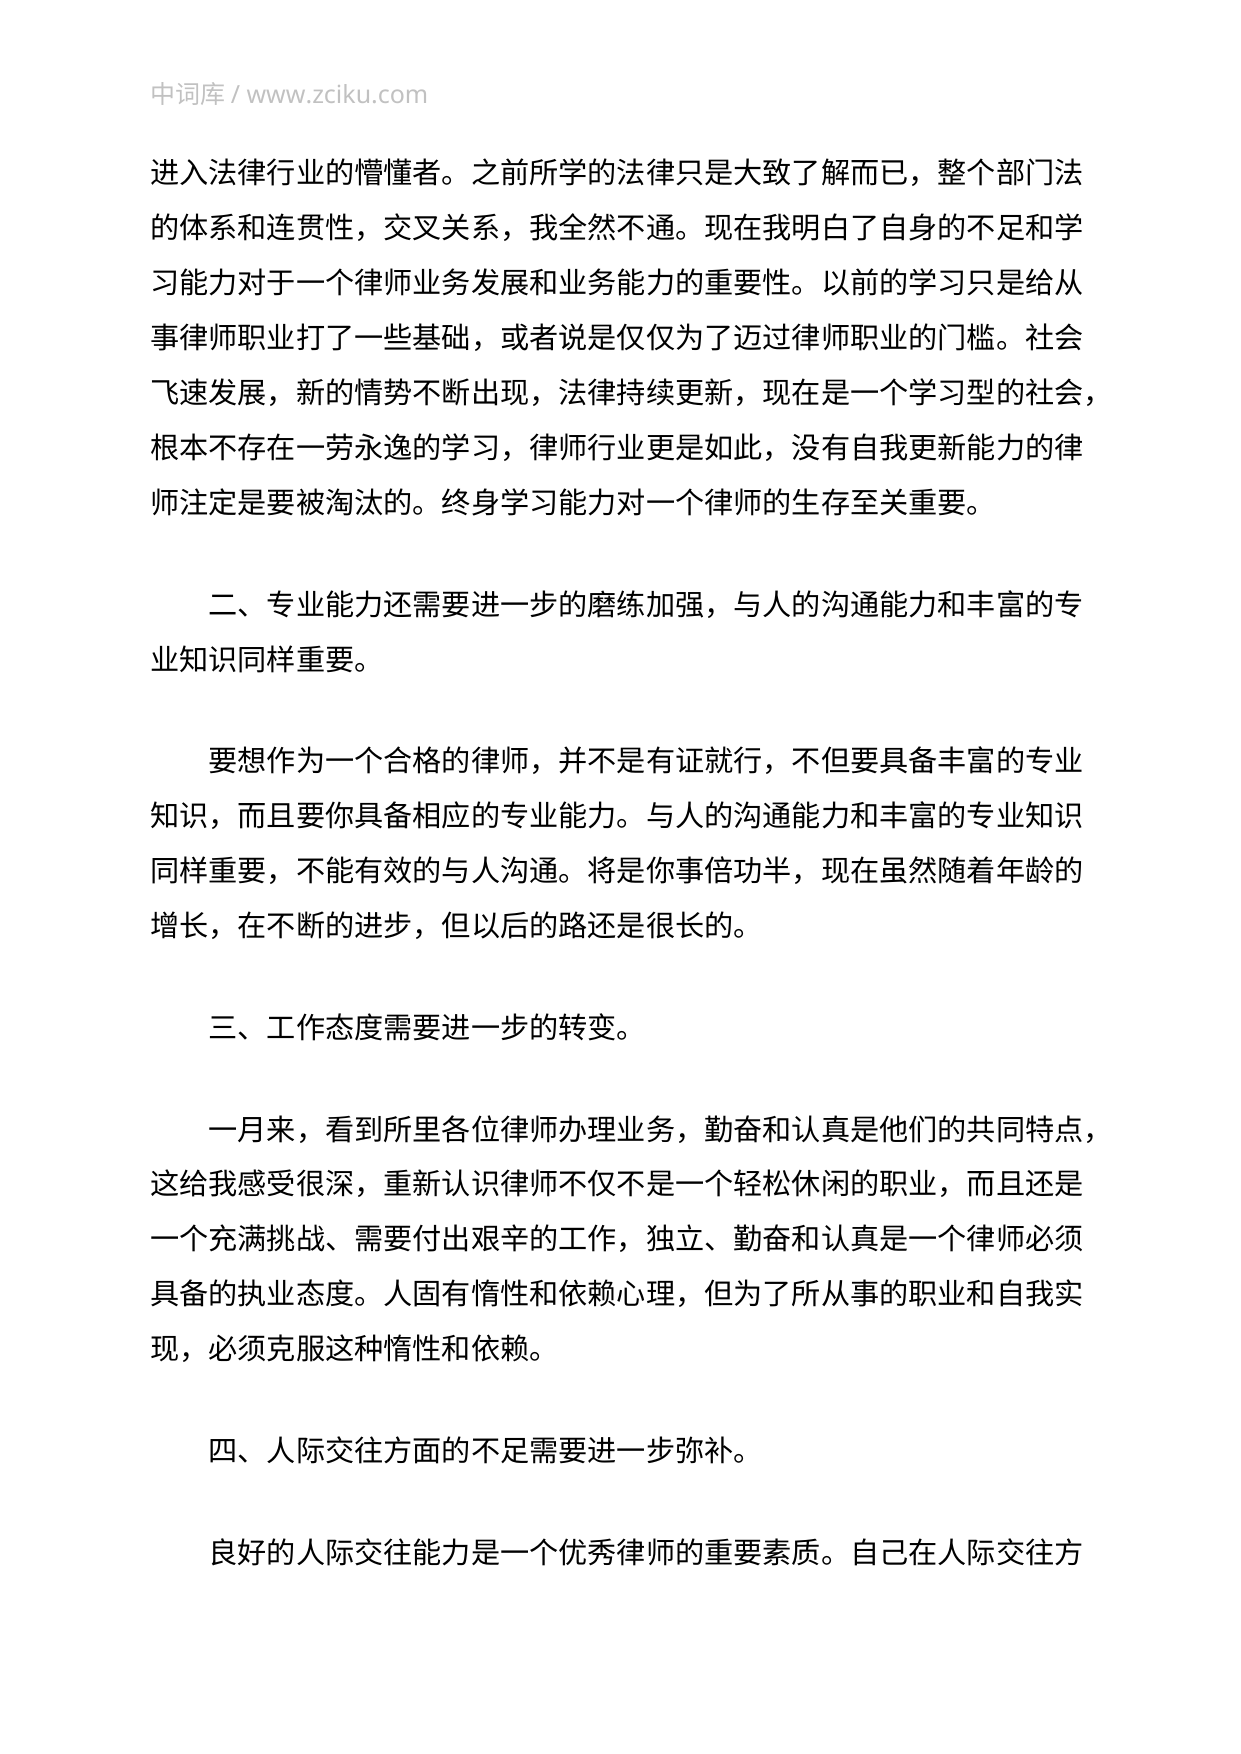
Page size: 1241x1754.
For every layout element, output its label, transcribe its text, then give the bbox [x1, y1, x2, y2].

text 三、工作态度需要进一步的转变。 [150, 1004, 1090, 1047]
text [150, 150, 1090, 522]
text 四、人际交往方面的不足需要进一步弥补。 [150, 1427, 1090, 1470]
text 一月来，看到所里各位律师办理业务，勤奋和认真是他们的共同特点，这给我感受很深，重新认识律师不仅不是一个轻松休闲的职业，而且还是一个充满挑战、需要付出艰辛的工作，独立、勤奋和认真是一个律师必须具备的执业态度。人固有惰性和依赖心理，但为了所从事的职业和自我实现，必须克服这种惰性和依赖。 [150, 1106, 1090, 1368]
text 要想作为一个合格的律师，并不是有证就行，不但要具备丰富的专业知识，而且要你具备相应的专业能力。与人的沟通能力和丰富的专业知识同样重要，不能有效的与人沟通。将是你事倍功半，现在虽然随着年龄的增长，在不断的进步，但以后的路还是很长的。 [150, 738, 1090, 945]
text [150, 1529, 1090, 1571]
text 二、专业能力还需要进一步的磨练加强，与人的沟通能力和丰富的专业知识同样重要。 [150, 581, 1090, 678]
